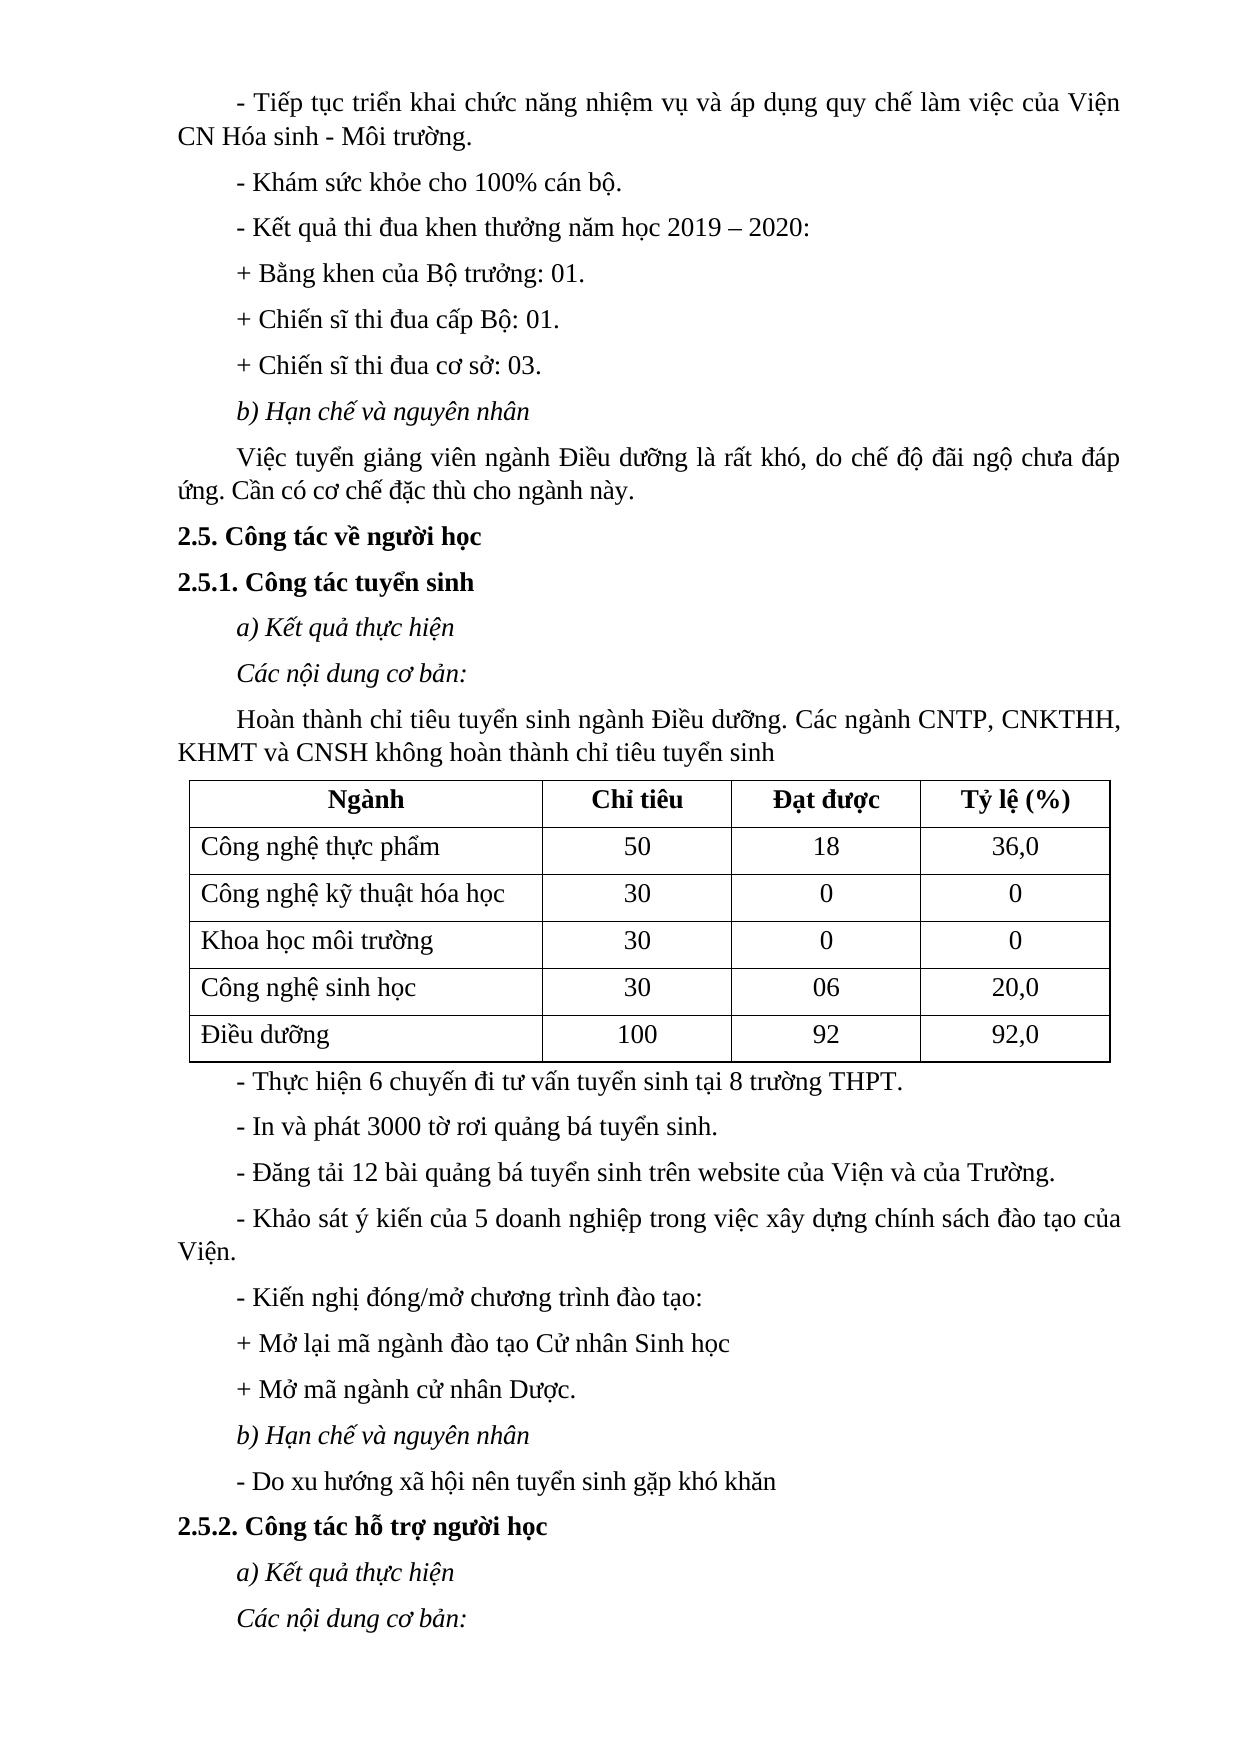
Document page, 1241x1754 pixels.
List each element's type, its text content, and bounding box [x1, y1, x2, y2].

table_header Tỷ lệ (%) [921, 781, 1109, 827]
table_cell 06 [732, 969, 920, 1014]
text + Mở mã ngành cử nhân Dược. [177, 1371, 1122, 1404]
table_cell 0 [732, 875, 920, 921]
table_cell 30 [543, 922, 731, 968]
text + Bằng khen của Bộ trưởng: 01. [177, 255, 1122, 288]
table_header Đạt được [732, 781, 920, 827]
table_cell 30 [543, 969, 731, 1014]
table_cell 92 [732, 1016, 920, 1061]
text + Chiến sĩ thi đua cấp Bộ: 01. [177, 301, 1122, 334]
text 2.5.1. Công tác tuyển sinh [177, 563, 1122, 597]
table_cell Công nghệ sinh học [190, 969, 542, 1014]
table_cell Công nghệ thực phẩm [190, 828, 542, 874]
table_cell 0 [732, 922, 920, 968]
table_header Chỉ tiêu [543, 781, 731, 827]
table_cell Công nghệ kỹ thuật hóa học [190, 875, 542, 921]
text - Tiếp tục triển khai chức năng nhiệm vụ và áp dụng quy chế làm việc của Viện CN Hóa sinh - Môi trường. [177, 84, 1122, 151]
text - Thực hiện 6 chuyến đi tư vấn tuyển sinh tại 8 trường THPT. [177, 1062, 1122, 1096]
text - In và phát 3000 tờ rơi quảng bá tuyển sinh. [177, 1108, 1122, 1142]
table_cell 0 [921, 922, 1109, 968]
table_cell 100 [543, 1016, 731, 1061]
table_cell 36,0 [921, 828, 1109, 874]
text Các nội dung cơ bản: [177, 655, 1122, 688]
table_cell 30 [543, 875, 731, 921]
table_header Ngành [190, 781, 542, 827]
text + Mở lại mã ngành đào tạo Cử nhân Sinh học [177, 1325, 1122, 1358]
text Việc tuyển giảng viên ngành Điều dưỡng là rất khó, do chế độ đãi ngộ chưa đáp ứng. Cần có cơ chế đặc thù cho ngành này. [177, 438, 1122, 505]
table_cell 18 [732, 828, 920, 874]
text Các nội dung cơ bản: [177, 1600, 1122, 1633]
text - Đăng tải 12 bài quảng bá tuyển sinh trên website của Viện và của Trường. [177, 1154, 1122, 1187]
text a) Kết quả thực hiện [177, 609, 1122, 643]
text b) Hạn chế và nguyên nhân [177, 393, 1122, 426]
text - Khám sức khỏe cho 100% cán bộ. [177, 163, 1122, 197]
text b) Hạn chế và nguyên nhân [177, 1417, 1122, 1450]
table_cell Điều dưỡng [190, 1016, 542, 1061]
text Hoàn thành chỉ tiêu tuyển sinh ngành Điều dưỡng. Các ngành CNTP, CNKTHH, KHMT và CNSH không hoàn thành chỉ tiêu tuyển sinh [177, 701, 1122, 768]
table_cell 20,0 [921, 969, 1109, 1014]
table_cell 0 [921, 875, 1109, 921]
text - Khảo sát ý kiến của 5 doanh nghiệp trong việc xây dựng chính sách đào tạo của Viện. [177, 1200, 1122, 1267]
text + Chiến sĩ thi đua cơ sở: 03. [177, 347, 1122, 380]
text - Kết quả thi đua khen thưởng năm học 2019 – 2020: [177, 209, 1122, 243]
text 2.5.2. Công tác hỗ trợ người học [177, 1508, 1122, 1542]
text a) Kết quả thực hiện [177, 1554, 1122, 1587]
table_cell 50 [543, 828, 731, 874]
text 2.5. Công tác về người học [177, 518, 1122, 551]
text - Kiến nghị đóng/mở chương trình đào tạo: [177, 1279, 1122, 1312]
table_cell 92,0 [921, 1016, 1109, 1061]
table_cell Khoa học môi trường [190, 922, 542, 968]
text - Do xu hướng xã hội nên tuyển sinh gặp khó khăn [177, 1462, 1122, 1496]
